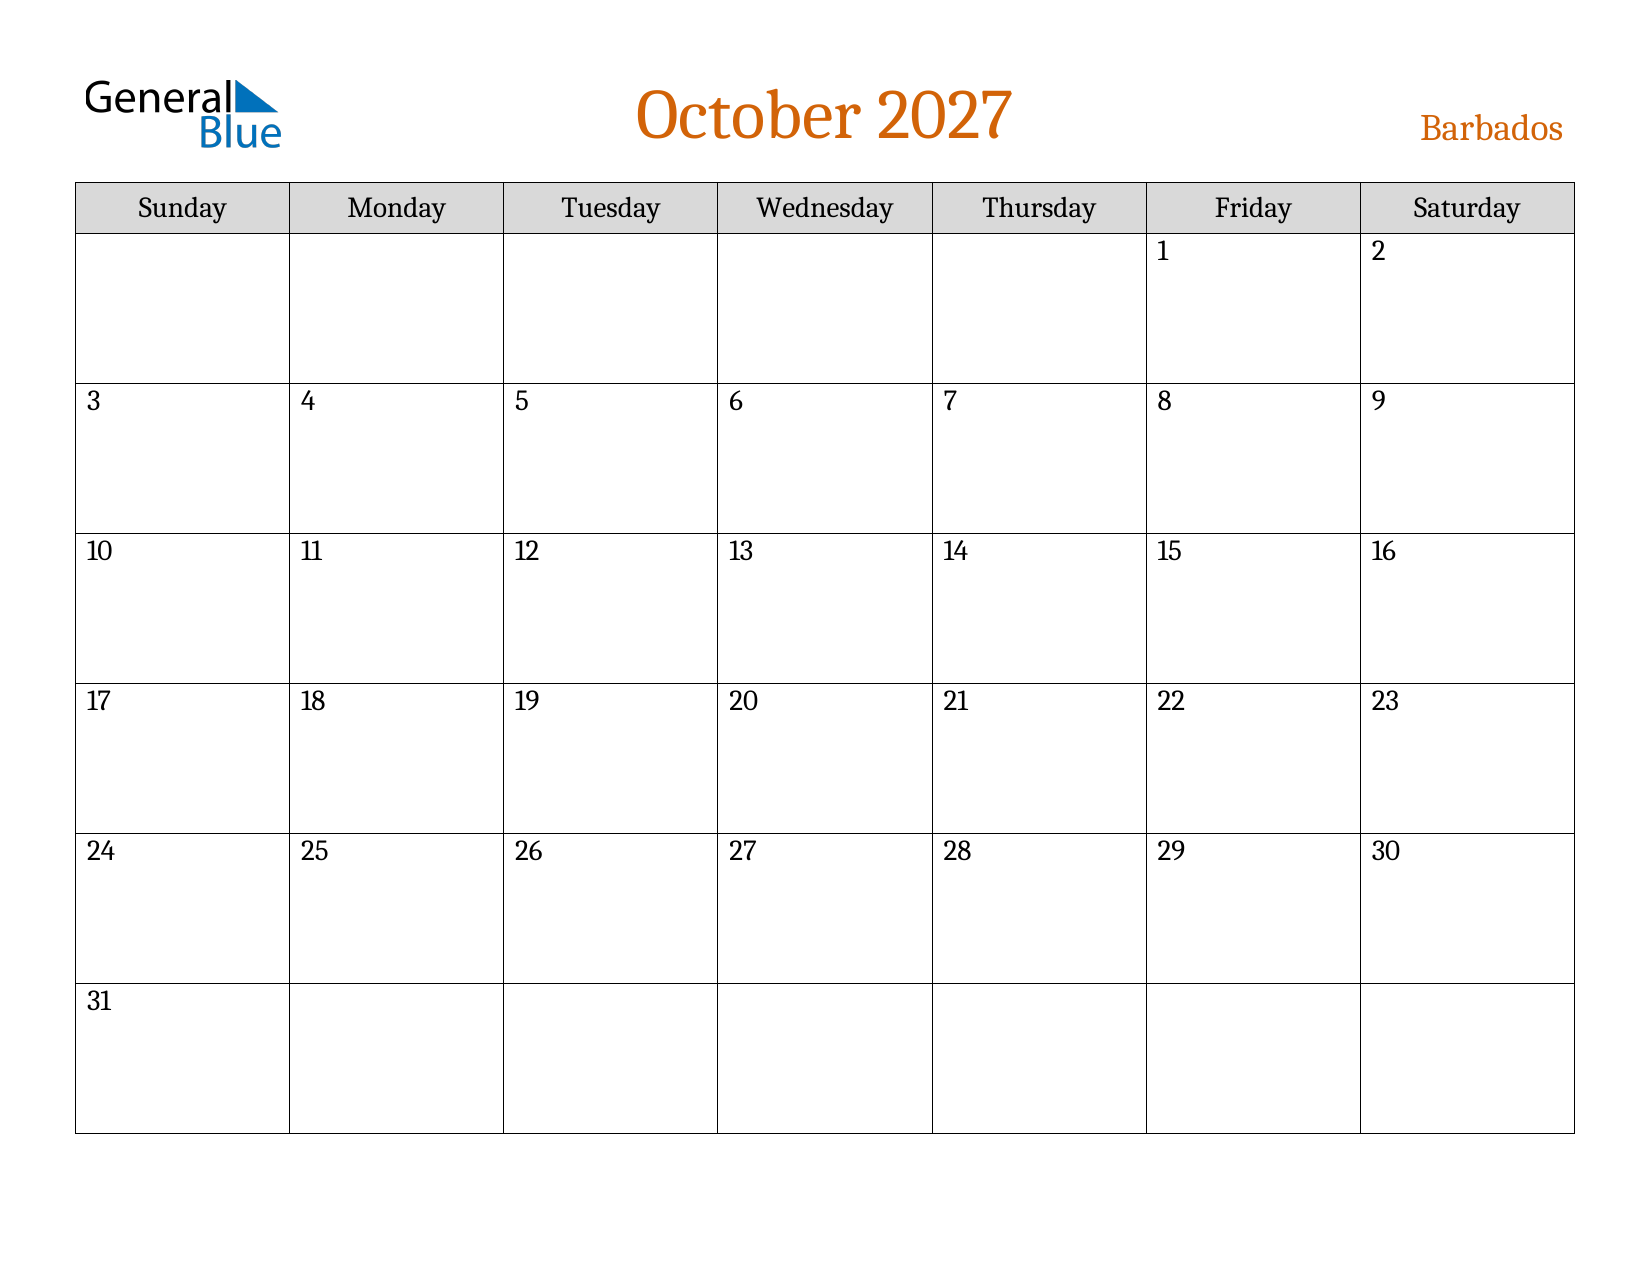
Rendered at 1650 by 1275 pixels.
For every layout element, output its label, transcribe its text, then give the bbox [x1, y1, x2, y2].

table_cell 5 [504, 384, 717, 420]
table_cell 17 [76, 684, 289, 720]
table_cell Friday [1147, 183, 1360, 233]
table_cell [1147, 270, 1360, 383]
table_cell 23 [1361, 684, 1574, 720]
table_cell 9 [1361, 384, 1574, 420]
table_cell [76, 234, 289, 270]
table_cell [290, 570, 503, 683]
table_cell 1 [1147, 234, 1360, 270]
table_cell [504, 270, 717, 383]
table_cell [504, 420, 717, 533]
table_cell 27 [718, 834, 932, 870]
table_cell [1361, 984, 1574, 1020]
table_cell [1147, 984, 1360, 1020]
table_cell [718, 1020, 932, 1133]
table_cell [504, 1020, 717, 1133]
table_cell [504, 720, 717, 833]
table_cell 4 [290, 384, 503, 420]
table_cell [290, 720, 503, 833]
table_cell [1361, 270, 1574, 383]
table_cell 19 [504, 684, 717, 720]
table_cell 25 [290, 834, 503, 870]
table_cell [718, 870, 932, 983]
table_header Barbados [1146, 75, 1574, 182]
table_cell 8 [1147, 384, 1360, 420]
table_cell [933, 420, 1146, 533]
table_cell 26 [504, 834, 717, 870]
table_cell 15 [1147, 534, 1360, 570]
table_cell [76, 720, 289, 833]
table_cell 31 [76, 984, 289, 1020]
table_cell [1361, 570, 1574, 683]
table_cell Sunday [76, 183, 289, 233]
table_cell Saturday [1361, 183, 1574, 233]
table_cell [933, 234, 1146, 270]
table_cell [1147, 870, 1360, 983]
table_cell [718, 984, 932, 1020]
table_cell [290, 870, 503, 983]
table_cell 29 [1147, 834, 1360, 870]
table_cell 28 [933, 834, 1146, 870]
table_cell [933, 270, 1146, 383]
table_cell [718, 570, 932, 683]
table_cell [290, 270, 503, 383]
table_cell 11 [290, 534, 503, 570]
picture [86, 80, 281, 148]
table_cell [1147, 420, 1360, 533]
table_cell [290, 1020, 503, 1133]
table_cell 20 [718, 684, 932, 720]
table_cell [933, 720, 1146, 833]
table_cell [933, 1020, 1146, 1133]
table_cell [76, 270, 289, 383]
table_cell [504, 234, 717, 270]
table_cell [504, 570, 717, 683]
table_cell [933, 870, 1146, 983]
table_cell [718, 420, 932, 533]
table_cell 18 [290, 684, 503, 720]
table_cell 16 [1361, 534, 1574, 570]
table_cell 6 [718, 384, 932, 420]
table_cell [1361, 420, 1574, 533]
table_cell [504, 870, 717, 983]
table_cell 7 [933, 384, 1146, 420]
table_cell 21 [933, 684, 1146, 720]
table_cell [1361, 1020, 1574, 1133]
table_cell Thursday [933, 183, 1146, 233]
table_cell [1147, 720, 1360, 833]
table_cell [1361, 720, 1574, 833]
table_cell 10 [76, 534, 289, 570]
table_cell [290, 984, 503, 1020]
table_header [76, 75, 503, 182]
table_cell [1147, 570, 1360, 683]
table_cell [933, 570, 1146, 683]
table_cell [1147, 1020, 1360, 1133]
table_cell [290, 234, 503, 270]
table_cell 14 [933, 534, 1146, 570]
table_cell [718, 270, 932, 383]
table_cell 13 [718, 534, 932, 570]
table_cell [504, 984, 717, 1020]
table_cell [718, 720, 932, 833]
table_cell Wednesday [718, 183, 932, 233]
table_cell Tuesday [504, 183, 717, 233]
table_cell [290, 420, 503, 533]
table_cell [76, 870, 289, 983]
table_cell 3 [76, 384, 289, 420]
table_cell [1361, 870, 1574, 983]
table_cell [76, 1020, 289, 1133]
table_cell [76, 420, 289, 533]
table_cell 2 [1361, 234, 1574, 270]
table_cell [718, 234, 932, 270]
table_cell Monday [290, 183, 503, 233]
table_cell [933, 984, 1146, 1020]
table_cell 22 [1147, 684, 1360, 720]
table_cell 12 [504, 534, 717, 570]
table_cell 30 [1361, 834, 1574, 870]
table_header October 2027 [504, 75, 1146, 182]
table_cell [76, 570, 289, 683]
table_cell 24 [76, 834, 289, 870]
